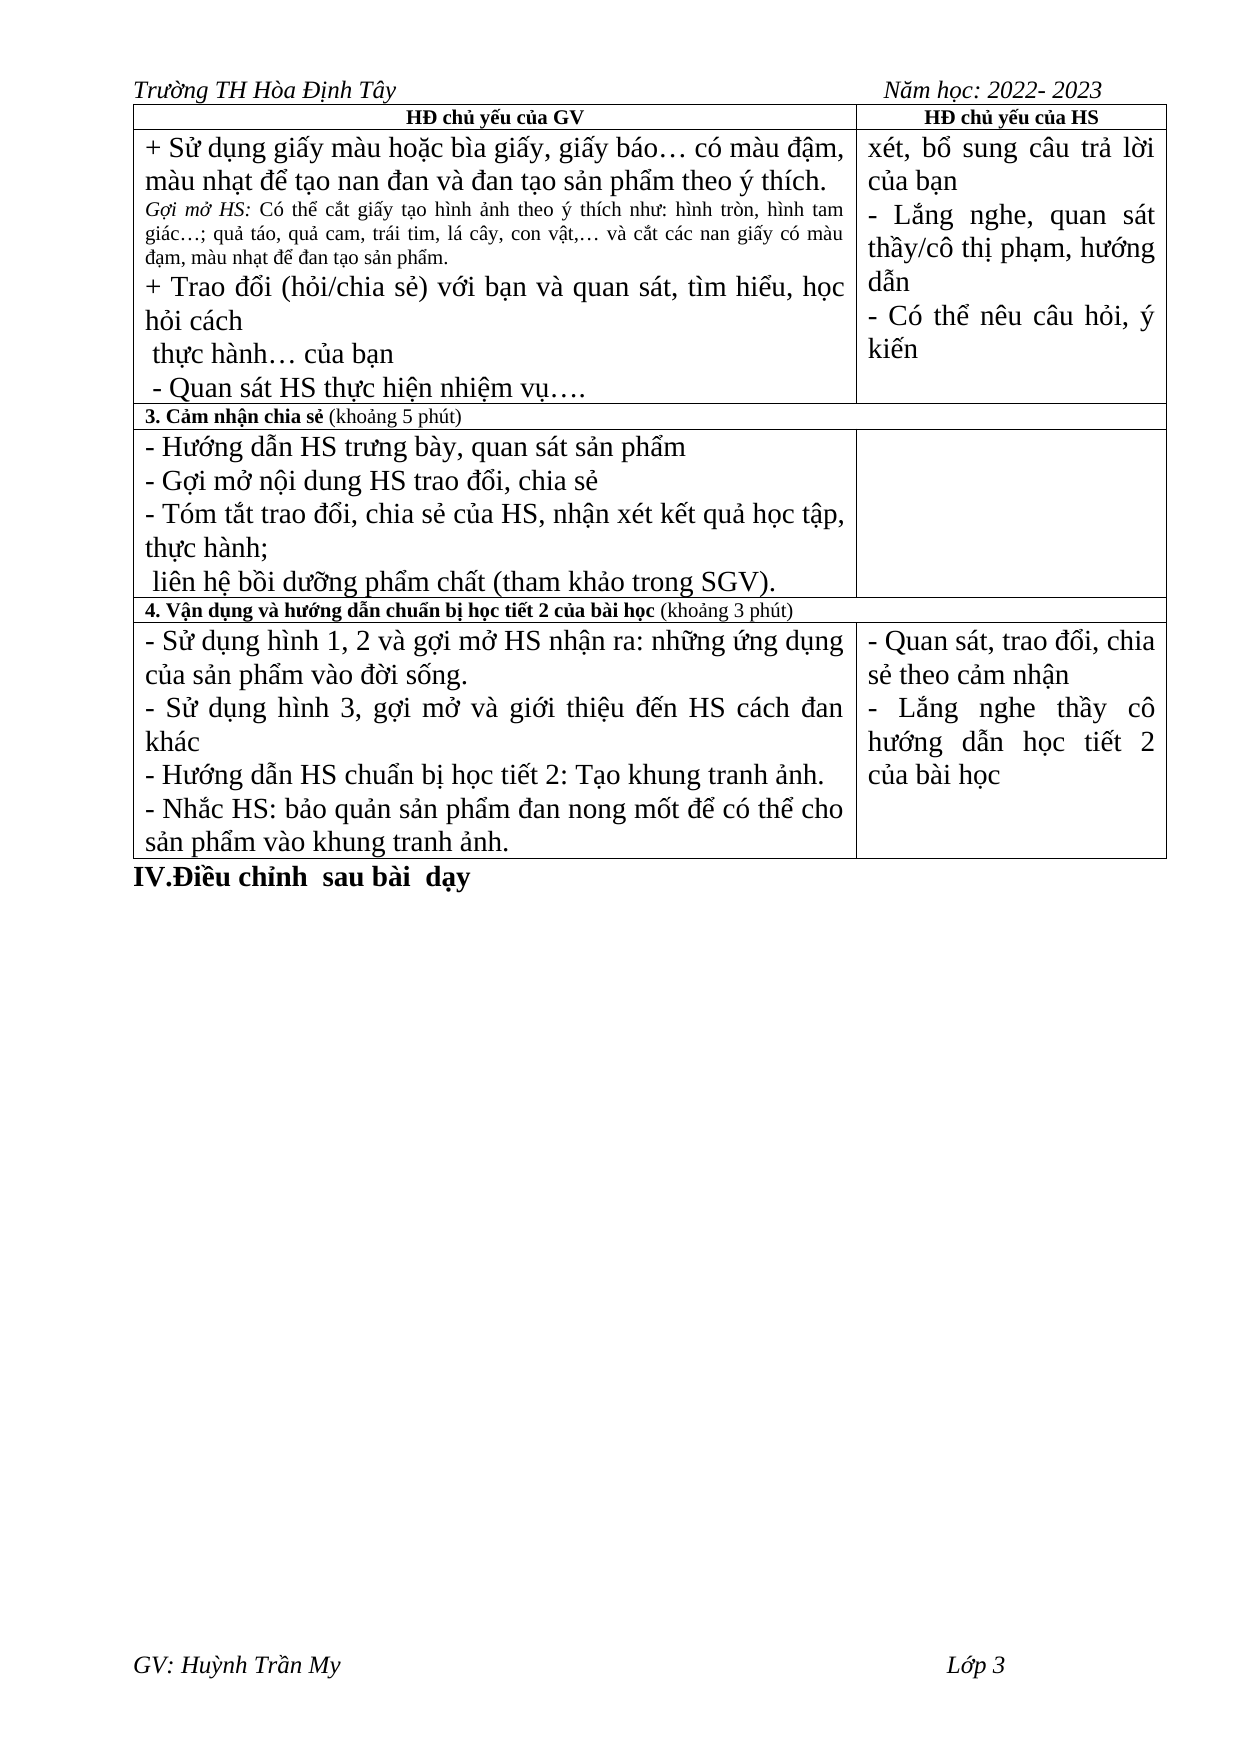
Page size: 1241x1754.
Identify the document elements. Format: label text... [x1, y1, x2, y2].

table_cell 3. Cảm nhận chia sẻ (khoảng 5 phút) [134, 404, 1166, 428]
table_cell - Hướng dẫn HS trưng bày, quan sát sản phẩm - Gợi mở nội dung HS trao đổi, chia sẻ - Tóm tắt trao đổi, chia sẻ của HS, nhận xét kết quả học tập, thực hành; liên hệ bồi dưỡng phẩm chất (tham khảo trong SGV). [134, 430, 856, 597]
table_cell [134, 130, 856, 403]
table_cell - Quan sát, trao đổi, chia sẻ theo cảm nhận - Lắng nghe thầy cô hướng dẫn học tiết 2 của bài học [857, 623, 1166, 858]
text IV.Điều chỉnh sau bài dạy [133, 859, 1137, 893]
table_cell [857, 130, 1166, 403]
table_header HĐ chủ yếu của HS [857, 105, 1166, 129]
table_cell 4. Vận dụng và hướng dẫn chuẩn bị học tiết 2 của bài học (khoảng 3 phút) [134, 598, 1166, 622]
table_header HĐ chủ yếu của GV [134, 105, 856, 129]
table_cell - Sử dụng hình 1, 2 và gợi mở HS nhận ra: những ứng dụng của sản phẩm vào đời sống. - Sử dụng hình 3, gợi mở và giới thiệu đến HS cách đan khác - Hướng dẫn HS chuẩn bị học tiết 2: Tạo khung tranh ảnh. - Nhắc HS: bảo quản sản phẩm đan nong mốt để có thể cho sản phẩm vào khung tranh ảnh. [134, 623, 856, 858]
table_cell [857, 430, 1166, 597]
